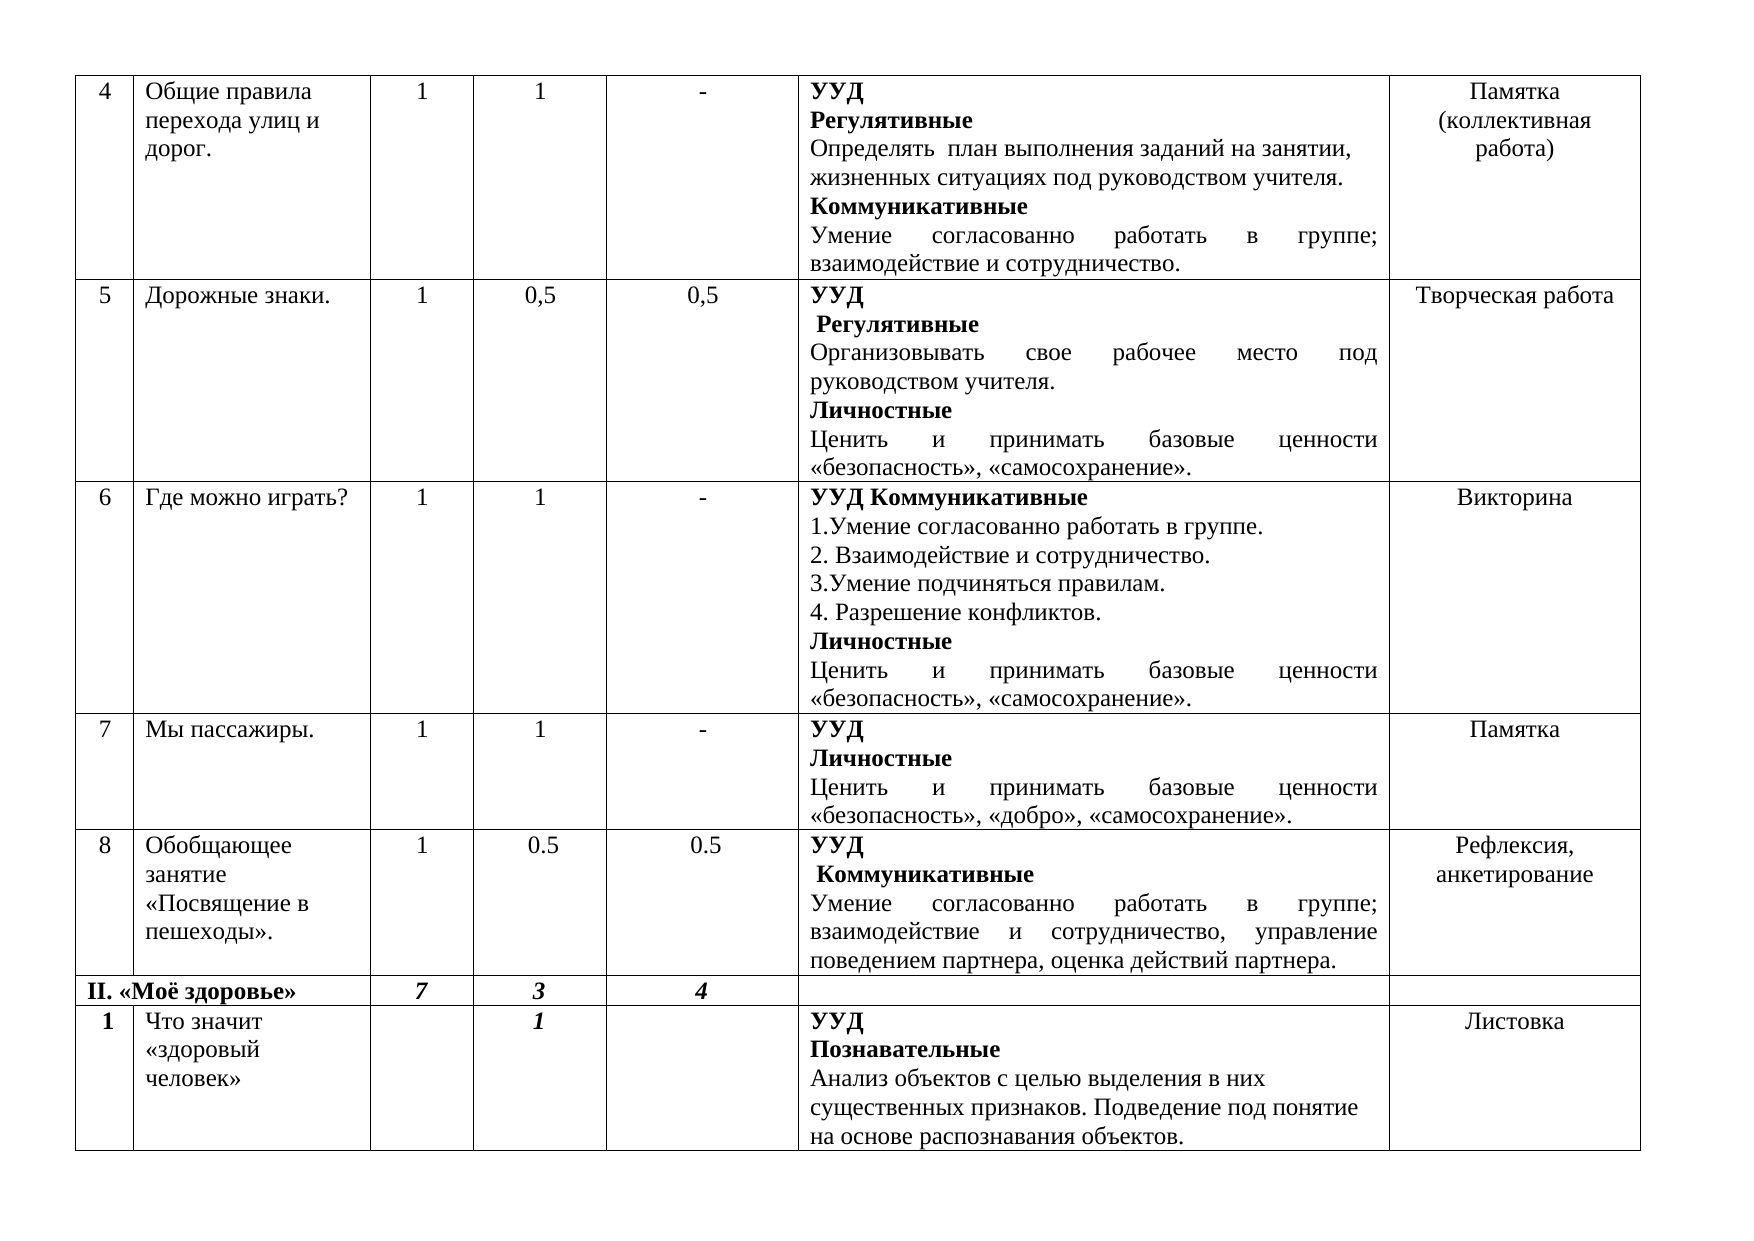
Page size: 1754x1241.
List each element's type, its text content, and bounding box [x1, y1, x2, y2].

table_cell 0.5 [607, 830, 798, 975]
table_cell Обобщающее занятие «Посвящение в пешеходы». [134, 830, 370, 975]
table_cell [1390, 976, 1640, 1005]
table_cell Общие правила перехода улиц и дорог. [134, 76, 370, 279]
table_cell 1 [371, 714, 473, 829]
table_cell УУД Личностные Ценить и принимать базовые ценности «безопасность», «добро», «самосохранение». [799, 714, 1389, 829]
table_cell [799, 1006, 1389, 1149]
table_cell 4 [76, 76, 133, 279]
table_cell 0,5 [607, 280, 798, 481]
table_cell 7 [371, 976, 473, 1005]
table_cell 1 [371, 76, 473, 279]
table_cell УУД Регулятивные Определять план выполнения заданий на занятии, жизненных ситуациях под руководством учителя. Коммуникативные Умение согласованно работать в группе; взаимодействие и сотрудничество. [799, 76, 1389, 279]
table_cell 4 [607, 976, 798, 1005]
table_cell Творческая работа [1390, 280, 1640, 481]
table_cell Листовка [1390, 1006, 1640, 1149]
table_cell Памятка [1390, 714, 1640, 829]
table_cell 1 [371, 482, 473, 713]
table_cell 1 [474, 1006, 606, 1149]
table_cell Викторина [1390, 482, 1640, 713]
table_cell УУД Регулятивные Организовывать свое рабочее место под руководством учителя. Личностные Ценить и принимать базовые ценности «безопасность», «самосохранение». [799, 280, 1389, 481]
table_cell II. «Моё здоровье» [76, 976, 370, 1005]
table_cell 1 [474, 76, 606, 279]
table_cell [371, 1006, 473, 1149]
table_cell 0,5 [474, 280, 606, 481]
table_cell 5 [76, 280, 133, 481]
table_cell - [607, 714, 798, 829]
table_cell 1 [474, 714, 606, 829]
table_cell 3 [474, 976, 606, 1005]
table_cell УУД Коммуникативные Умение согласованно работать в группе; взаимодействие и сотрудничество, управление поведением партнера, оценка действий партнера. [799, 830, 1389, 975]
table_cell УУД Коммуникативные 1.Умение согласованно работать в группе. 2. Взаимодействие и сотрудничество. 3.Умение подчиняться правилам. 4. Разрешение конфликтов. Личностные Ценить и принимать базовые ценности «безопасность», «самосохранение». [799, 482, 1389, 713]
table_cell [134, 1006, 370, 1149]
table_cell Где можно играть? [134, 482, 370, 713]
table_cell Мы пассажиры. [134, 714, 370, 829]
table_cell 8 [76, 830, 133, 975]
table_cell - [607, 482, 798, 713]
table_cell Дорожные знаки. [134, 280, 370, 481]
table_cell 1 [474, 482, 606, 713]
table_cell Рефлексия, анкетирование [1390, 830, 1640, 975]
table_cell Памятка (коллективная работа) [1390, 76, 1640, 279]
table_cell 1 [371, 280, 473, 481]
table_cell 1 [76, 1006, 133, 1149]
table_cell - [607, 76, 798, 279]
table_cell [607, 1006, 798, 1149]
table_cell [799, 976, 1389, 1005]
table_cell 7 [76, 714, 133, 829]
table_cell 0.5 [474, 830, 606, 975]
table_cell 6 [76, 482, 133, 713]
table_cell 1 [371, 830, 473, 975]
